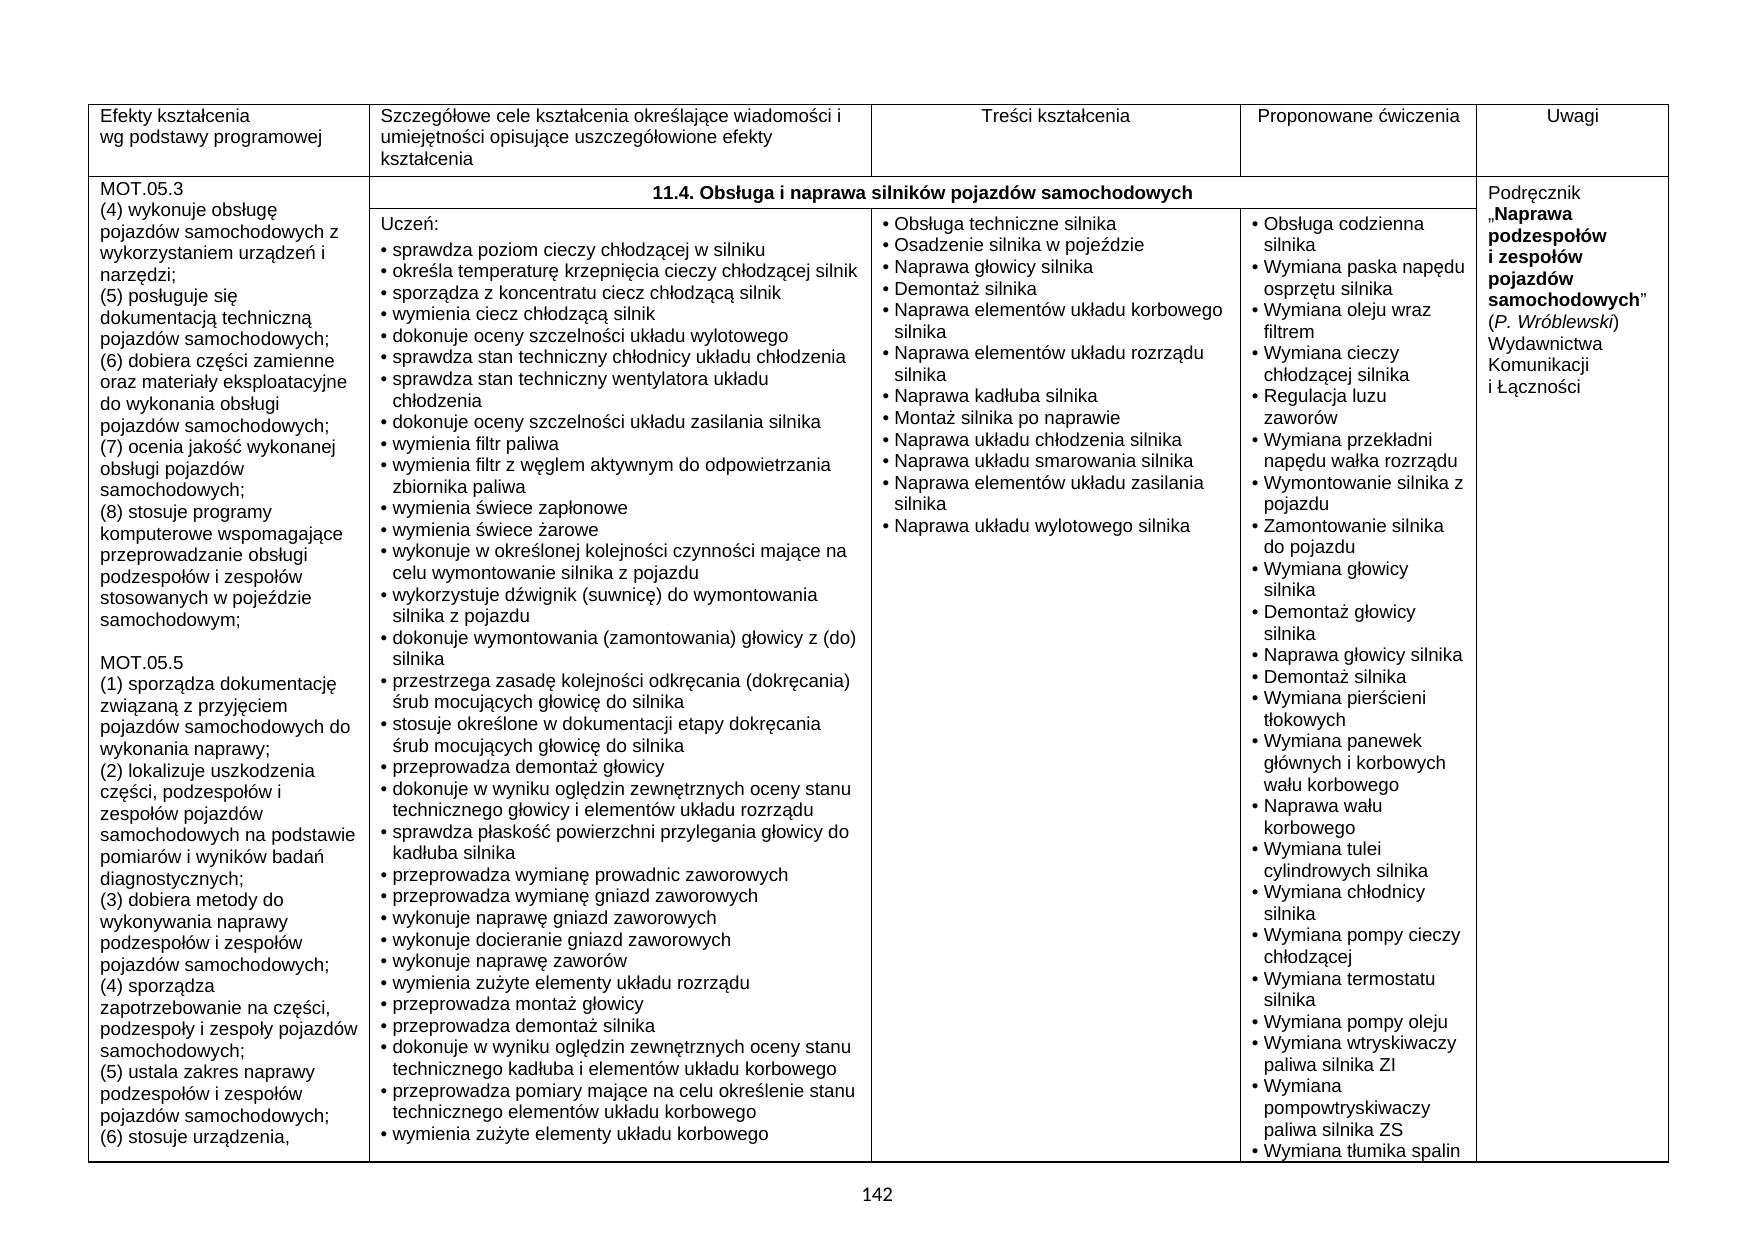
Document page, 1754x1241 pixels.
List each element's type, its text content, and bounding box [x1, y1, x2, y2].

table_cell Podręcznik „Naprawa podzespołów i zespołów pojazdów samochodowych” (P. Wróblewski) Wydawnictwa Komunikacji i Łączności [1477, 177, 1668, 1161]
table_header Proponowane ćwiczenia [1241, 105, 1476, 176]
table_header Uwagi [1477, 105, 1668, 176]
table_header Treści kształcenia [872, 105, 1240, 176]
table_header Efekty kształcenia wg podstawy programowej [89, 105, 369, 176]
table_cell 11.4. Obsługa i naprawa silników pojazdów samochodowych [370, 177, 1476, 207]
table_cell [370, 209, 871, 1161]
table_header Szczegółowe cele kształcenia określające wiadomości i umiejętności opisujące uszczegółowione efekty kształcenia [370, 105, 871, 176]
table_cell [872, 209, 1240, 1161]
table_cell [1241, 209, 1476, 1161]
table_cell MOT.05.3 (4) wykonuje obsługę pojazdów samochodowych z wykorzystaniem urządzeń i narzędzi; (5) posługuje się dokumentacją techniczną pojazdów samochodowych; (6) dobiera części zamienne oraz materiały eksploatacyjne do wykonania obsługi pojazdów samochodowych; (7) ocenia jakość wykonanej obsługi pojazdów samochodowych; (8) stosuje programy komputerowe wspomagające przeprowadzanie obsługi podzespołów i zespołów stosowanych w pojeździe samochodowym; MOT.05.5 (1) sporządza dokumentację związaną z przyjęciem pojazdów samochodowych do wykonania naprawy; (2) lokalizuje uszkodzenia części, podzespołów i zespołów pojazdów samochodowych na podstawie pomiarów i wyników badań diagnostycznych; (3) dobiera metody do wykonywania naprawy podzespołów i zespołów pojazdów samochodowych; (4) sporządza zapotrzebowanie na części, podzespoły i zespoły pojazdów samochodowych; (5) ustala zakres naprawy podzespołów i zespołów pojazdów samochodowych; (6) stosuje urządzenia, narzędzia i przyrządy do wykonania naprawy podzespołów i zespołów pojazdów samochodowych; (7) przeprowadza demontaż podzespołów i zespołów pojazdów samochodowych; (8) przeprowadza weryfikację części, podzespołów i zespołów pojazdów samochodowych; (9) wykonuje naprawę części, podzespołów i zespołów pojazdów samochodowych z wykorzystaniem urządzeń i narzędzi; (10) wymienia części, podzespoły i zespoły pojazdów samochodowych; (11) wykonuje montaż części, podzespołów i zespołów pojazdów samochodowych; (12) ocenia jakość obsługi i wykonanej naprawy pojazdów samochodowych; (13) wypełnia dokumentację naprawy pojazdów samochodowych; (14) przekazuje pojazd samochodowy po naprawie wraz z dokumentacją; [89, 177, 369, 1161]
